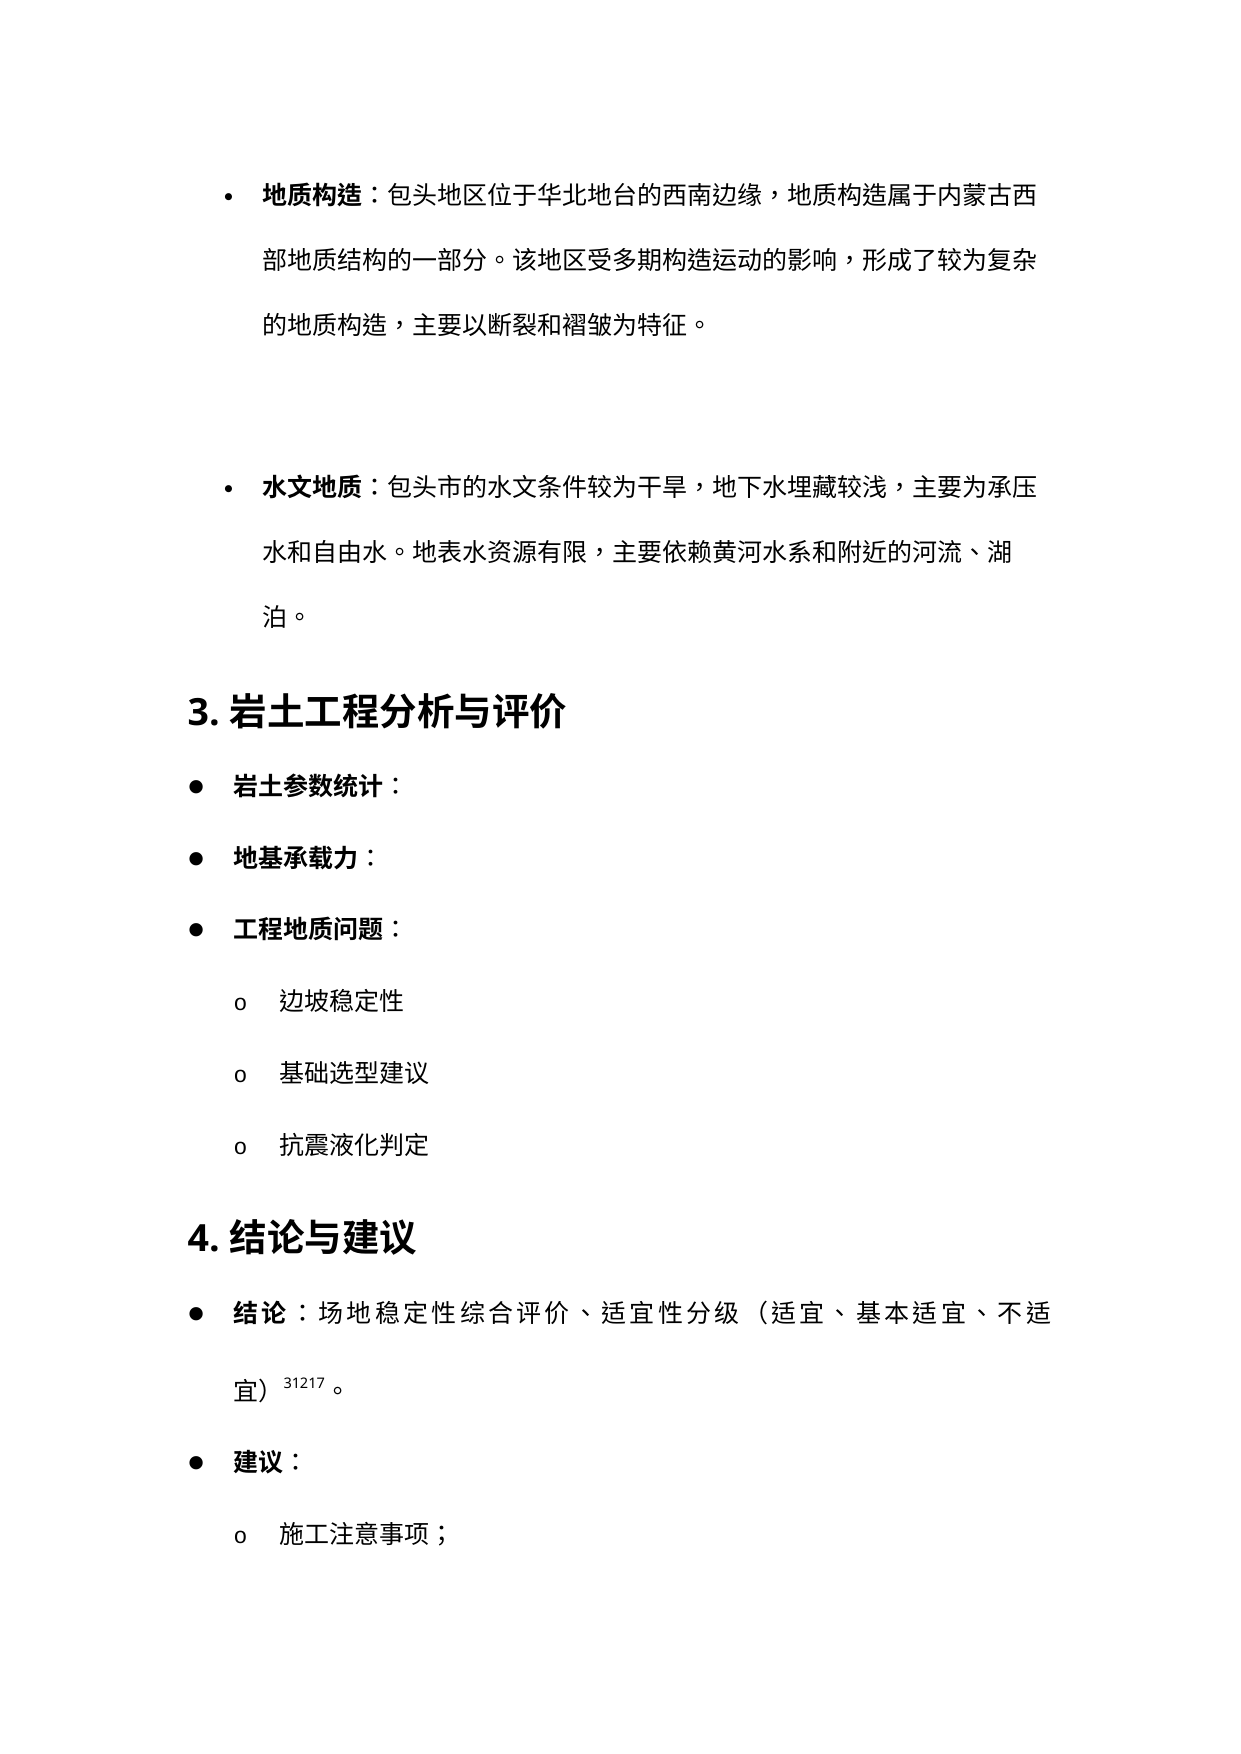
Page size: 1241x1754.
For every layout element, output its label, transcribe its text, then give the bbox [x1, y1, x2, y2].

list 工程地质问题： [187, 897, 1053, 962]
list 结论：场地稳定性综合评价、适宜性分级（适宜、基本适宜、不适宜）31217。 [187, 1280, 1053, 1423]
list 抗震液化判定 [233, 1112, 1053, 1177]
list 施工注意事项； [233, 1501, 1053, 1566]
list 岩土参数统计： [187, 753, 1053, 818]
subtitle 4. 结论与建议 [187, 1205, 1053, 1270]
list 基础选型建议 [233, 1040, 1053, 1105]
list 建议： [187, 1429, 1053, 1494]
subtitle 3. 岩土工程分析与评价 [187, 678, 1053, 743]
list 地质构造：包头地区位于华北地台的西南边缘，地质构造属于内蒙古西部地质结构的一部分。该地区受多期构造运动的影响，形成了较为复杂的地质构造，主要以断裂和褶皱为特征。 [225, 162, 1053, 357]
list 地基承载力： [187, 825, 1053, 890]
list 水文地质：包头市的水文条件较为干旱，地下水埋藏较浅，主要为承压水和自由水。地表水资源有限，主要依赖黄河水系和附近的河流、湖泊。 [225, 454, 1053, 649]
list 边坡稳定性 [233, 968, 1053, 1033]
